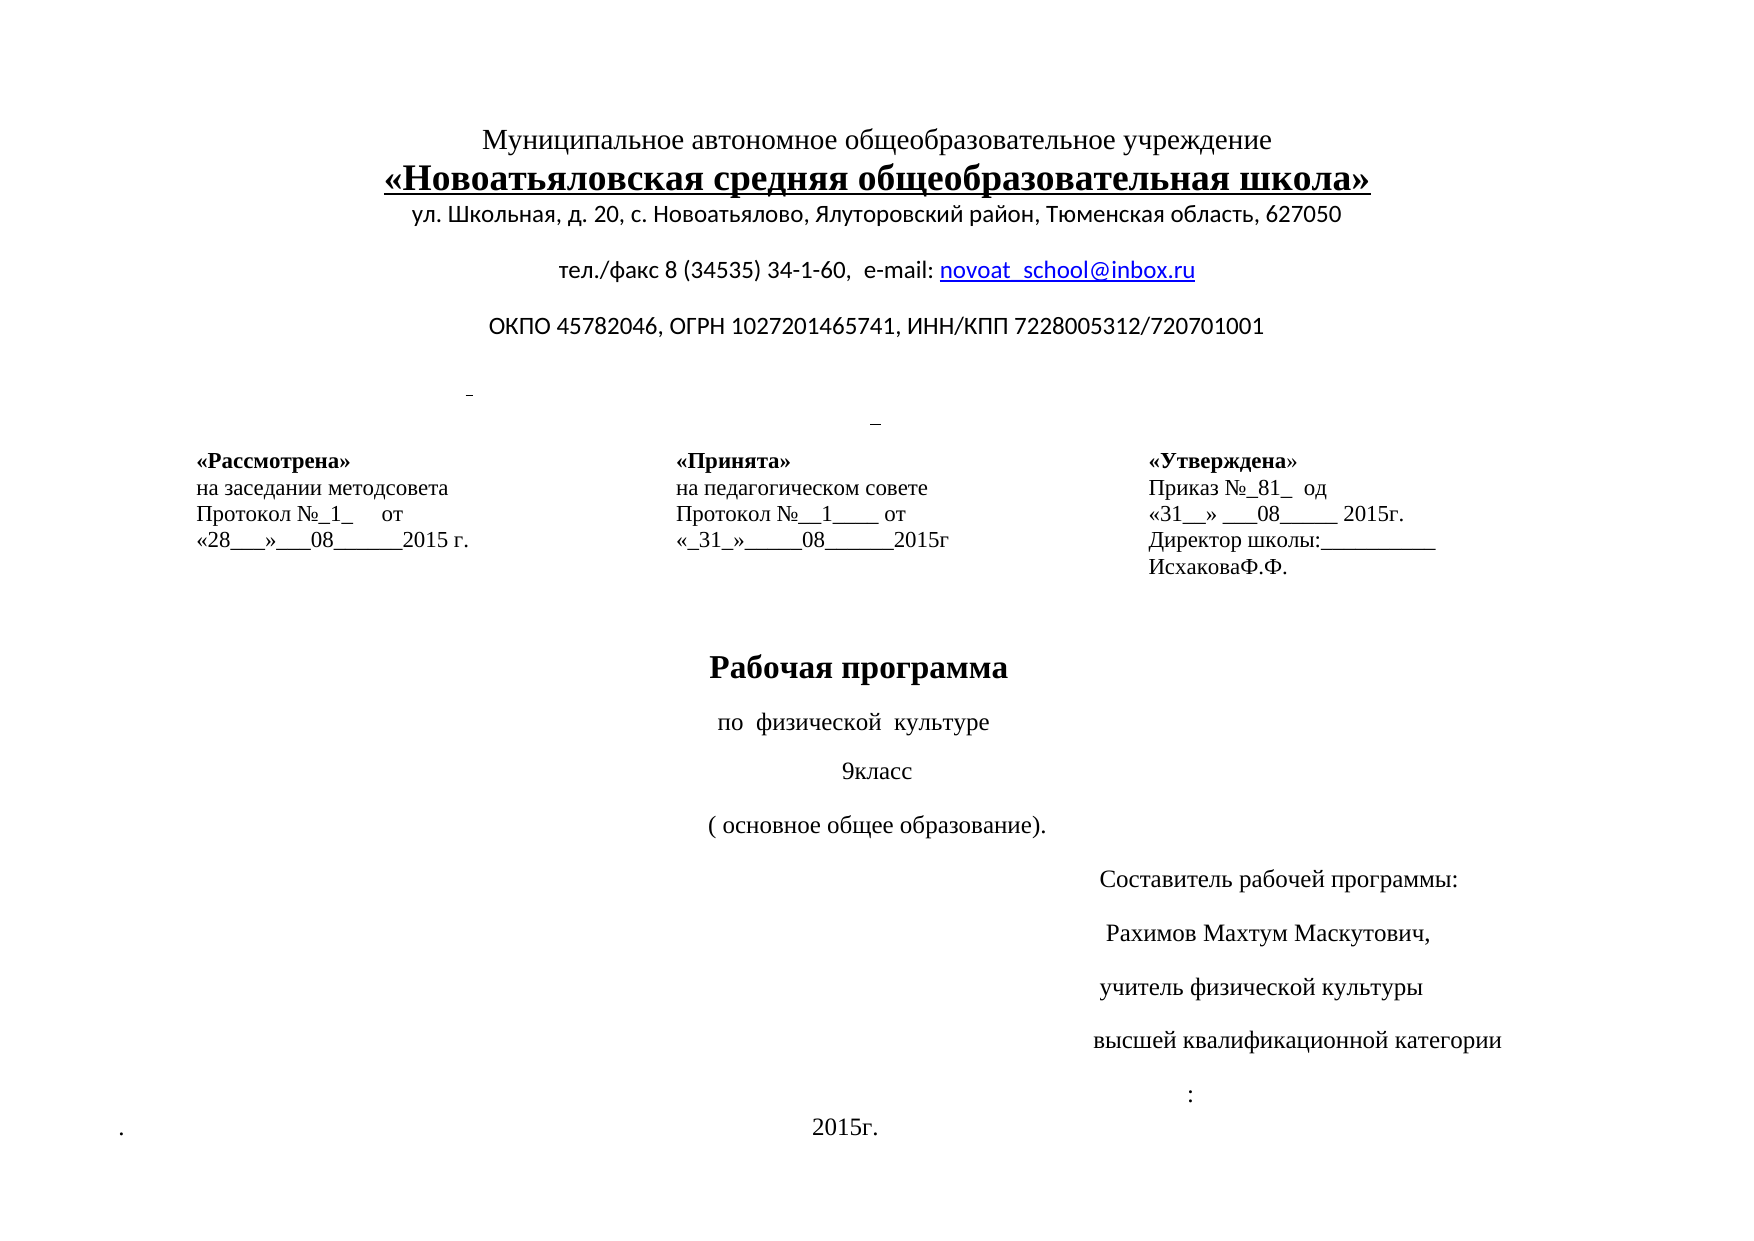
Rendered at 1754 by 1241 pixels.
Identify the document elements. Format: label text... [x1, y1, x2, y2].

text «Новоатьяловская средняя общеобразовательная школа» [118, 155, 1636, 198]
text Муниципальное автономное общеобразовательное учреждение [118, 122, 1636, 155]
text ул. Школьная, д. 20, с. Новоатьялово, Ялуторовский район, Тюменская область, 627050 [118, 198, 1636, 229]
table_header «Принята» на педагогическом совете Протокол №__1____ от «_31_»_____08______2015г [665, 447, 1137, 610]
table_header «Утверждена» Приказ №_81_ од «31__» ___08_____ 2015г. Директор школы:__________ ИсхаковаФ.Ф. [1137, 447, 1569, 610]
text Рахимов Махтум Маскутович, [118, 918, 1695, 946]
text ( основное общее образование). [59, 810, 1695, 839]
text по физической культуре [59, 707, 1695, 735]
text ОКПО 45782046, ОГРН 1027201465741, ИНН/КПП 7228005312/720701001 [118, 310, 1636, 341]
text высшей квалификационной категории [118, 1025, 1695, 1054]
text тел./факс 8 (34535) 34-1-60, e-mail: novoat_school@inbox.ru [118, 254, 1636, 285]
table_header «Рассмотрена» на заседании методсовета Протокол №_1_ от «28___»___08______2015 г. [185, 447, 664, 610]
text : . 2015г. [118, 1079, 1695, 1141]
text учитель физической культуры [118, 972, 1695, 1000]
text 9класс [59, 756, 1695, 785]
text Составитель рабочей программы: [118, 864, 1695, 893]
text Рабочая программа [59, 647, 1695, 686]
